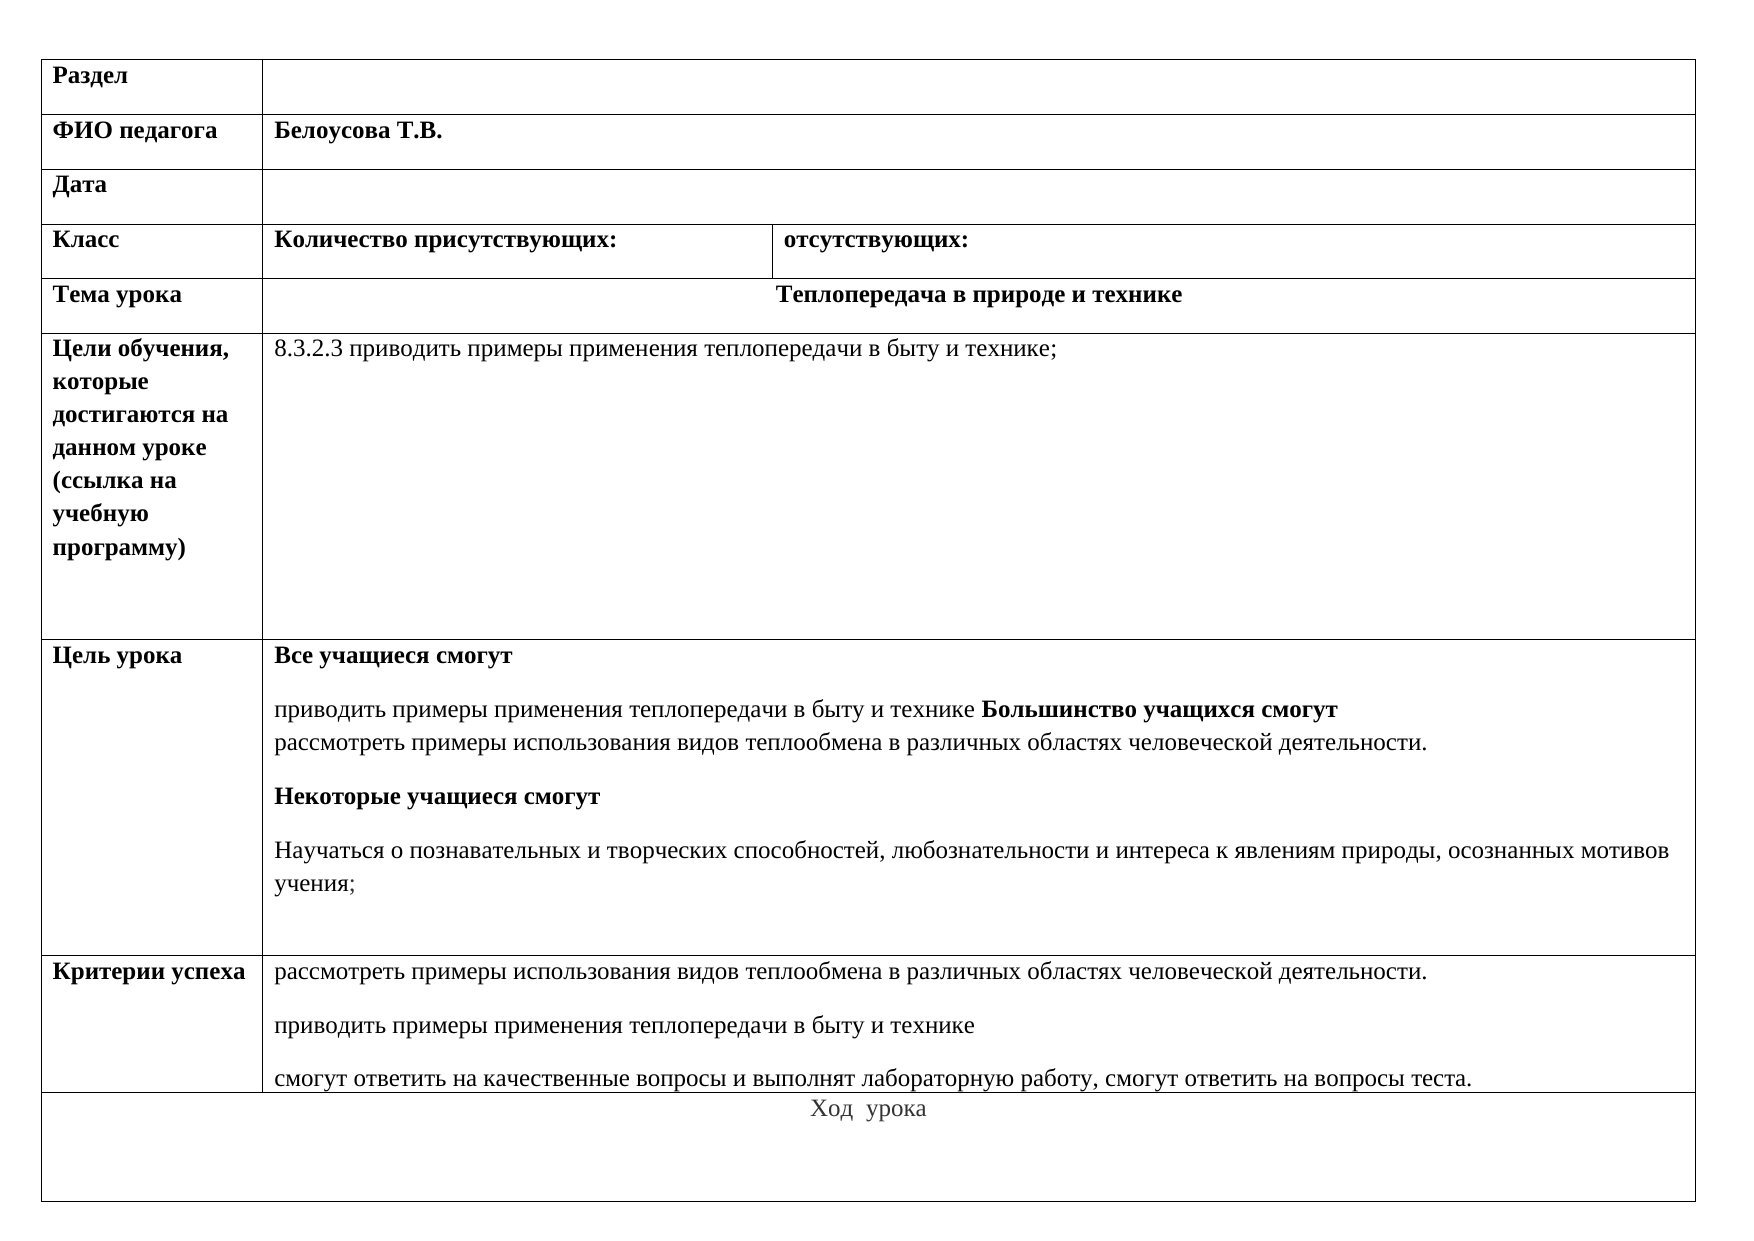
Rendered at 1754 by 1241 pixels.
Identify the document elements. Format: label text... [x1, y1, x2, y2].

table_cell [263, 170, 1695, 223]
table_header [263, 60, 1695, 114]
table_cell Тема урока [42, 279, 262, 332]
table_cell Дата [42, 170, 262, 223]
table_cell Ход урока [42, 1093, 1695, 1201]
table_cell Все учащиеся смогут приводить примеры применения теплопередачи в быту и технике Большинство учащихся смогут рассмотреть примеры использования видов теплообмена в различных областях человеческой деятельности. Некоторые учащиеся смогут Научаться о познавательных и творческих способностей, любознательности и интереса к явлениям природы, осознанных мотивов учения; [263, 640, 1695, 955]
table_cell Класс [42, 225, 262, 278]
table_cell Цели обучения, которые достигаются на данном уроке (ссылка на учебную программу) [42, 334, 262, 639]
table_cell Белоусова Т.В. [263, 115, 1695, 168]
table_header Раздел [42, 60, 262, 114]
table_cell рассмотреть примеры использования видов теплообмена в различных областях человеческой деятельности. приводить примеры применения теплопередачи в быту и технике смогут ответить на качественные вопросы и выполнят лабораторную работу, смогут ответить на вопросы теста. [263, 956, 1695, 1092]
table_cell ФИО педагога [42, 115, 262, 168]
table_cell Теплопередача в природе и технике [263, 279, 1695, 332]
table_cell Критерии успеха [42, 956, 262, 1092]
table_cell отсутствующих: [773, 225, 1695, 278]
table_cell Количество присутствующих: [263, 225, 772, 278]
table_cell Цель урока [42, 640, 262, 955]
table_cell 8.3.2.3 приводить примеры применения теплопередачи в быту и технике; [263, 334, 1695, 639]
